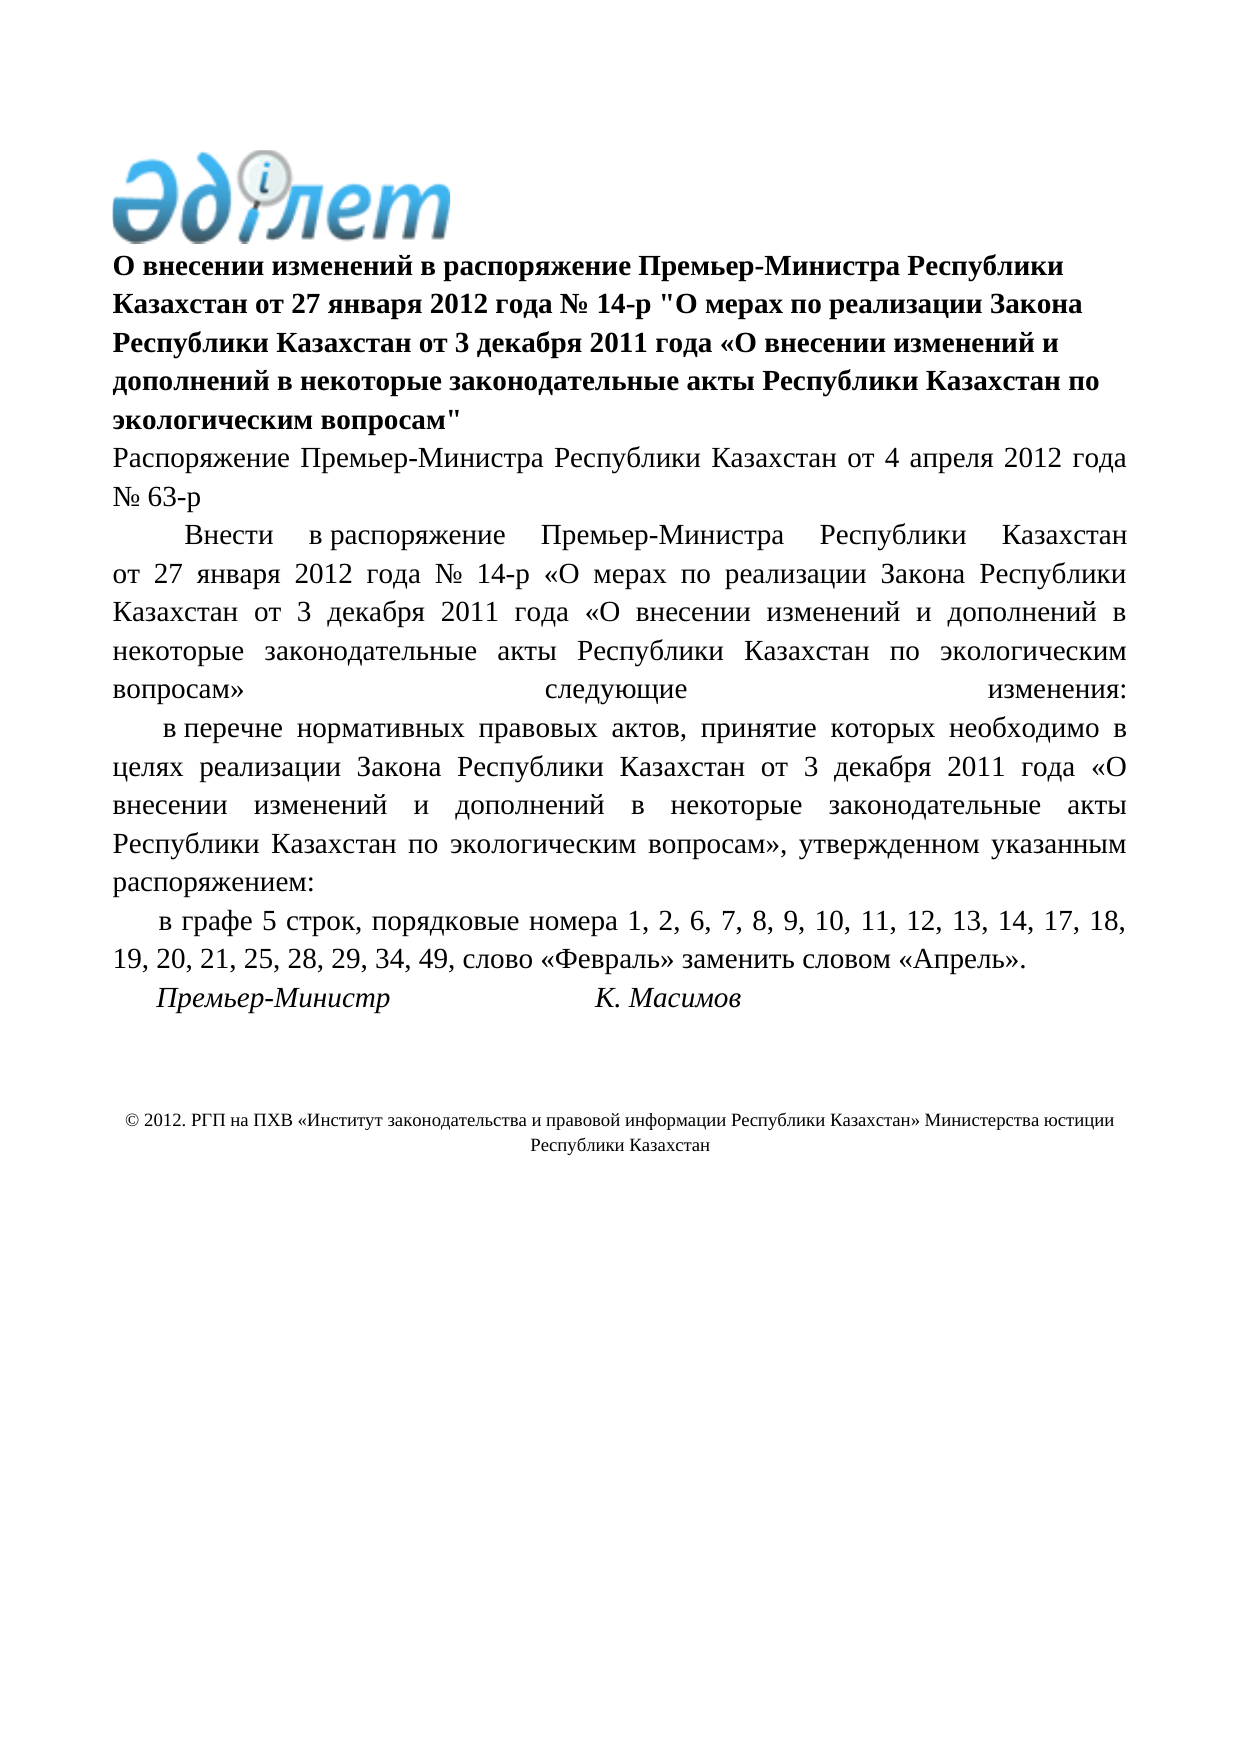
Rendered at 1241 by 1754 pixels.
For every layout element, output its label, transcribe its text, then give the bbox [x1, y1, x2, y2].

text О внесении изменений в распоряжение Премьер-Министра Республики Казахстан от 27 января 2012 года № 14-р "О мерах по реализации Закона Республики Казахстан от 3 декабря 2011 года «О внесении изменений и дополнений в некоторые законодательные акты Республики Казахстан по экологическим вопросам" [112, 248, 1128, 435]
text © 2012. РГП на ПХВ «Институт законодательства и правовой информации Республики Казахстан» Министерства юстиции Республики Казахстан [112, 1109, 1128, 1155]
text Внести в распоряжение Премьер-Министра Республики Казахстан от 27 января 2012 года № 14-р «О мерах по реализации Закона Республики Казахстан от 3 декабря 2011 года «О внесении изменений и дополнений в некоторые законодательные акты Республики Казахстан по экологическим вопросам» следующие изменения: в перечне нормативных правовых актов, принятие которых необходимо в целях реализации Закона Республики Казахстан от 3 декабря 2011 года «О внесении изменений и дополнений в некоторые законодательные акты Республики Казахстан по экологическим вопросам», утвержденном указанным распоряжением: в графе 5 строк, порядковые номера 1, 2, 6, 7, 8, 9, 10, 11, 12, 13, 14, 17, 18, 19, 20, 21, 25, 28, 29, 34, 49, слово «Февраль» заменить словом «Апрель». [112, 517, 1128, 975]
text Распоряжение Премьер-Министра Республики Казахстан от 4 апреля 2012 года № 63-р [112, 440, 1128, 512]
text Премьер-Министр К. Масимов [112, 980, 1128, 1013]
picture [112, 150, 451, 244]
